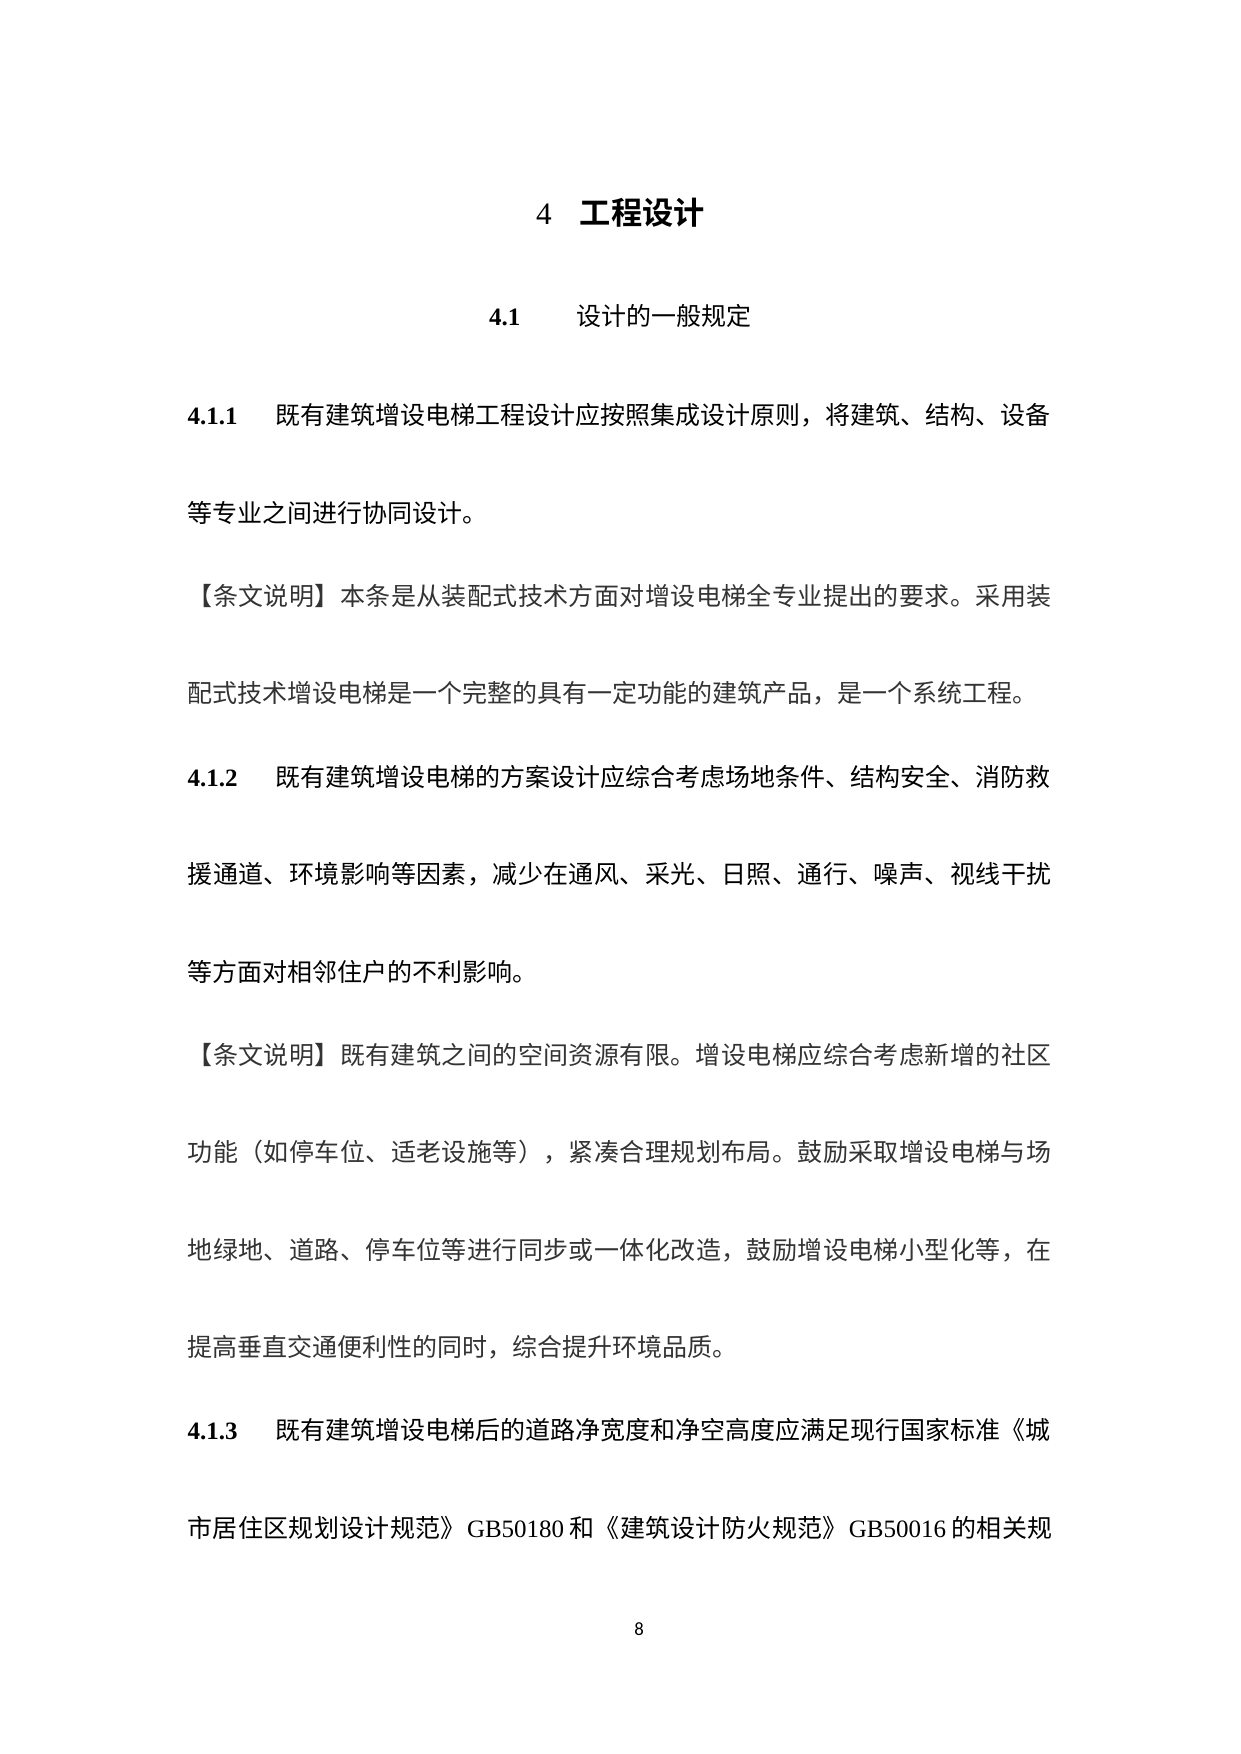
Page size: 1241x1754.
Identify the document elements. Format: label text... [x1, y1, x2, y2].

list 既有建筑增设电梯工程设计应按照集成设计原则，将建筑、结构、设备等专业之间进行协同设计。 [187, 381, 1053, 544]
subtitle 工程设计 [187, 178, 1053, 243]
subtitle 设计的一般规定 [187, 282, 1053, 347]
text 【条文说明】本条是从装配式技术方面对增设电梯全专业提出的要求。采用装配式技术增设电梯是一个完整的具有一定功能的建筑产品，是一个系统工程。 [187, 562, 1053, 724]
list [187, 1396, 1053, 1559]
list 既有建筑增设电梯的方案设计应综合考虑场地条件、结构安全、消防救援通道、环境影响等因素，减少在通风、采光、日照、通行、噪声、视线干扰等方面对相邻住户的不利影响。 [187, 743, 1053, 1003]
text 【条文说明】既有建筑之间的空间资源有限。增设电梯应综合考虑新增的社区功能（如停车位、适老设施等），紧凑合理规划布局。鼓励采取增设电梯与场地绿地、道路、停车位等进行同步或一体化改造，鼓励增设电梯小型化等，在提高垂直交通便利性的同时，综合提升环境品质。 [187, 1021, 1053, 1378]
